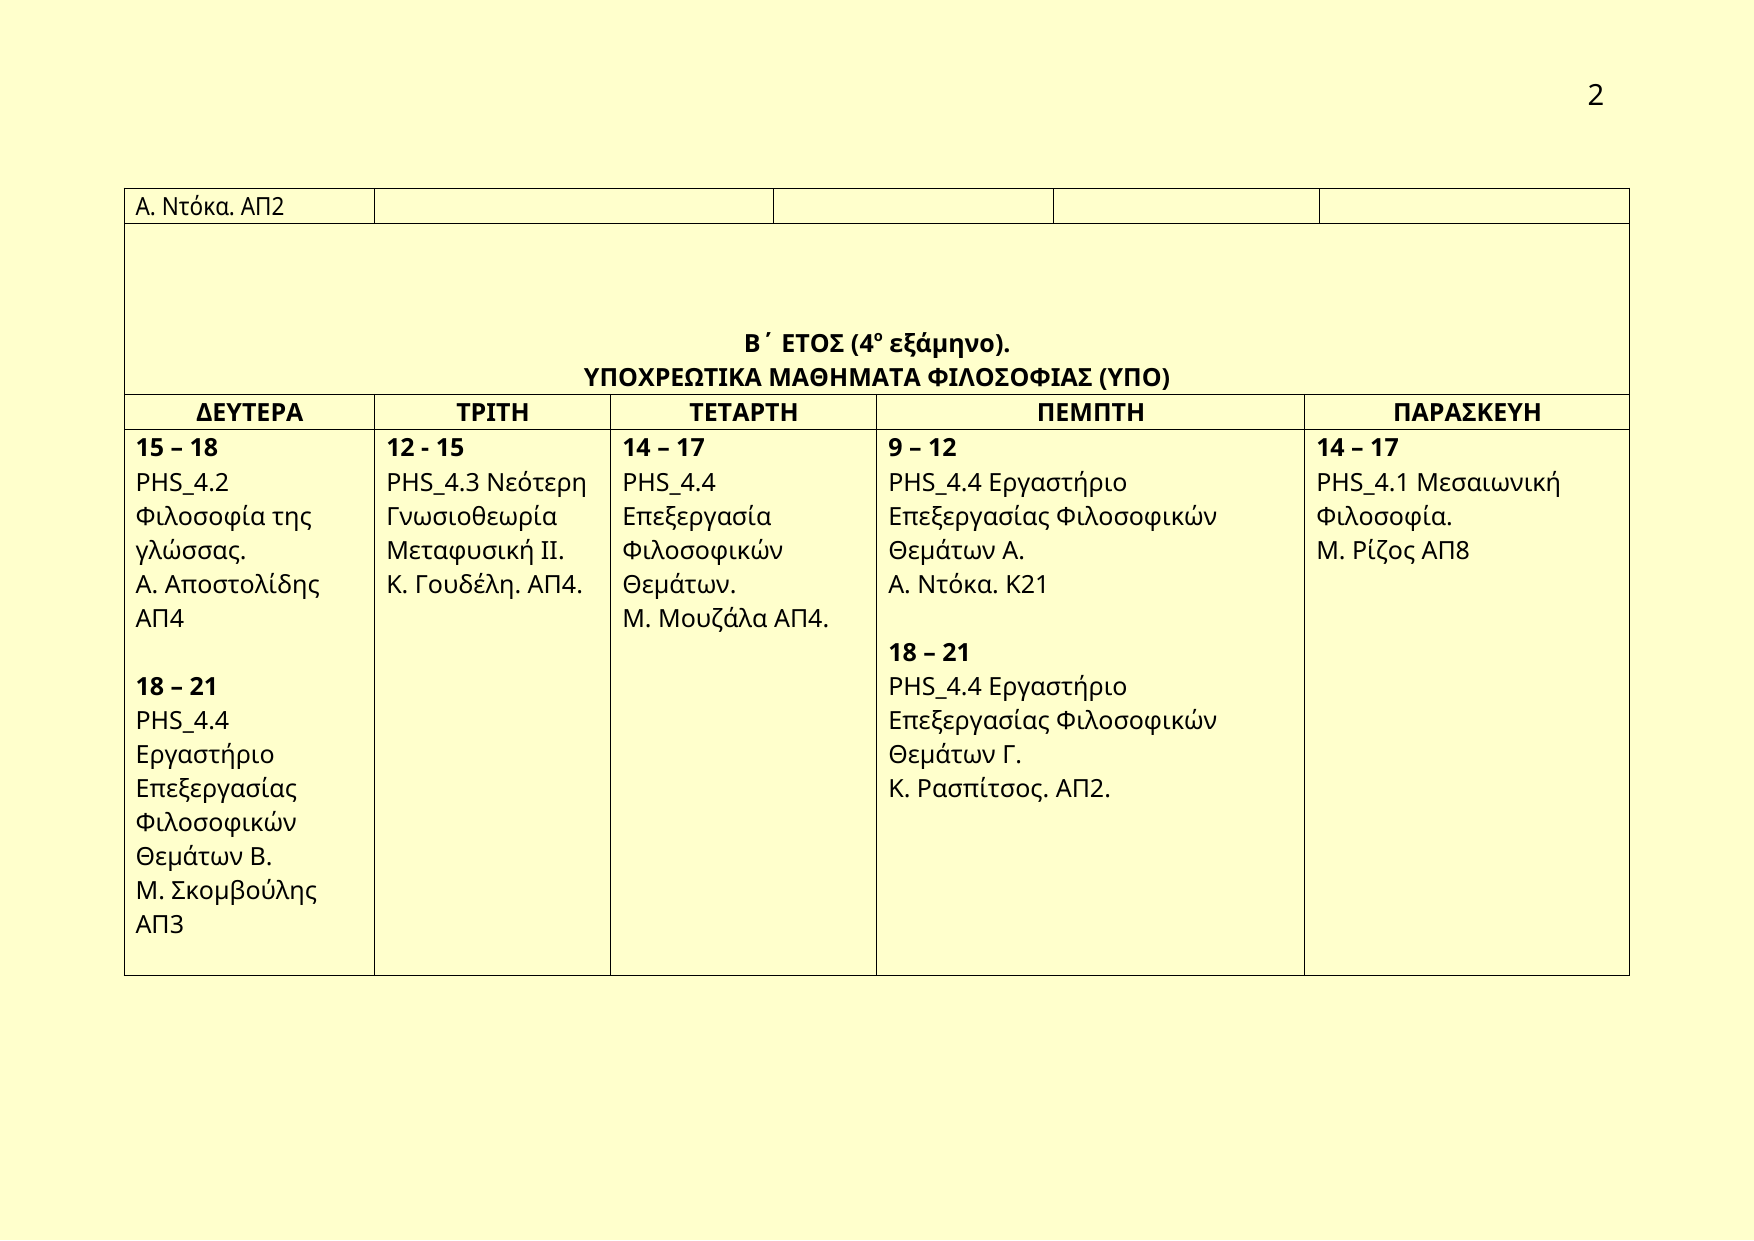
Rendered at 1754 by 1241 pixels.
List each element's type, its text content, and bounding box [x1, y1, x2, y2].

table_cell ΔΕΥΤΕΡΑ [125, 395, 374, 429]
table_cell [1320, 189, 1629, 223]
table_cell [375, 189, 773, 223]
table_cell 14 – 17 PHS_4.1 Μεσαιωνική Φιλοσοφία. Μ. Ρίζος ΑΠ8 [1305, 430, 1629, 975]
table_cell 9 – 12 PHS_4.4 Εργαστήριο Επεξεργασίας Φιλοσοφικών Θεμάτων Α. Α. Ντόκα. Κ21 18 – 21 PHS_4.4 Εργαστήριο Επεξεργασίας Φιλοσοφικών Θεμάτων Γ. Κ. Ρασπίτσος. ΑΠ2. [877, 430, 1304, 975]
table_cell 12 - 15 PHS_4.3 Νεότερη Γνωσιοθεωρία Μεταφυσική ΙΙ. Κ. Γουδέλη. ΑΠ4. [375, 430, 610, 975]
table_cell 14 – 17 PHS_4.4 Επεξεργασία Φιλοσοφικών Θεμάτων. Μ. Μουζάλα ΑΠ4. [611, 430, 876, 975]
table_cell [774, 189, 1053, 223]
table_cell 15 – 18 PHS_4.2 Φιλοσοφία της γλώσσας. A. Αποστολίδης ΑΠ4 18 – 21 PHS_4.4 Εργαστήριο Επεξεργασίας Φιλοσοφικών Θεμάτων Β. Μ. Σκομβούλης ΑΠ3 [125, 430, 374, 975]
table_cell Β΄ ΕΤΟΣ (4ο εξάμηνο). ΥΠΟΧΡΕΩΤΙΚΑ ΜΑΘΗΜΑΤΑ ΦΙΛΟΣΟΦΙΑΣ (ΥΠΟ) [125, 224, 1629, 394]
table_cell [125, 189, 374, 223]
table_cell ΠΑΡΑΣΚΕΥΗ [1305, 395, 1629, 429]
table_cell ΠΕΜΠΤΗ [877, 395, 1304, 429]
table_cell ΤΕΤΑΡΤΗ [611, 395, 876, 429]
table_cell [1054, 189, 1319, 223]
table_cell ΤΡΙΤΗ [375, 395, 610, 429]
